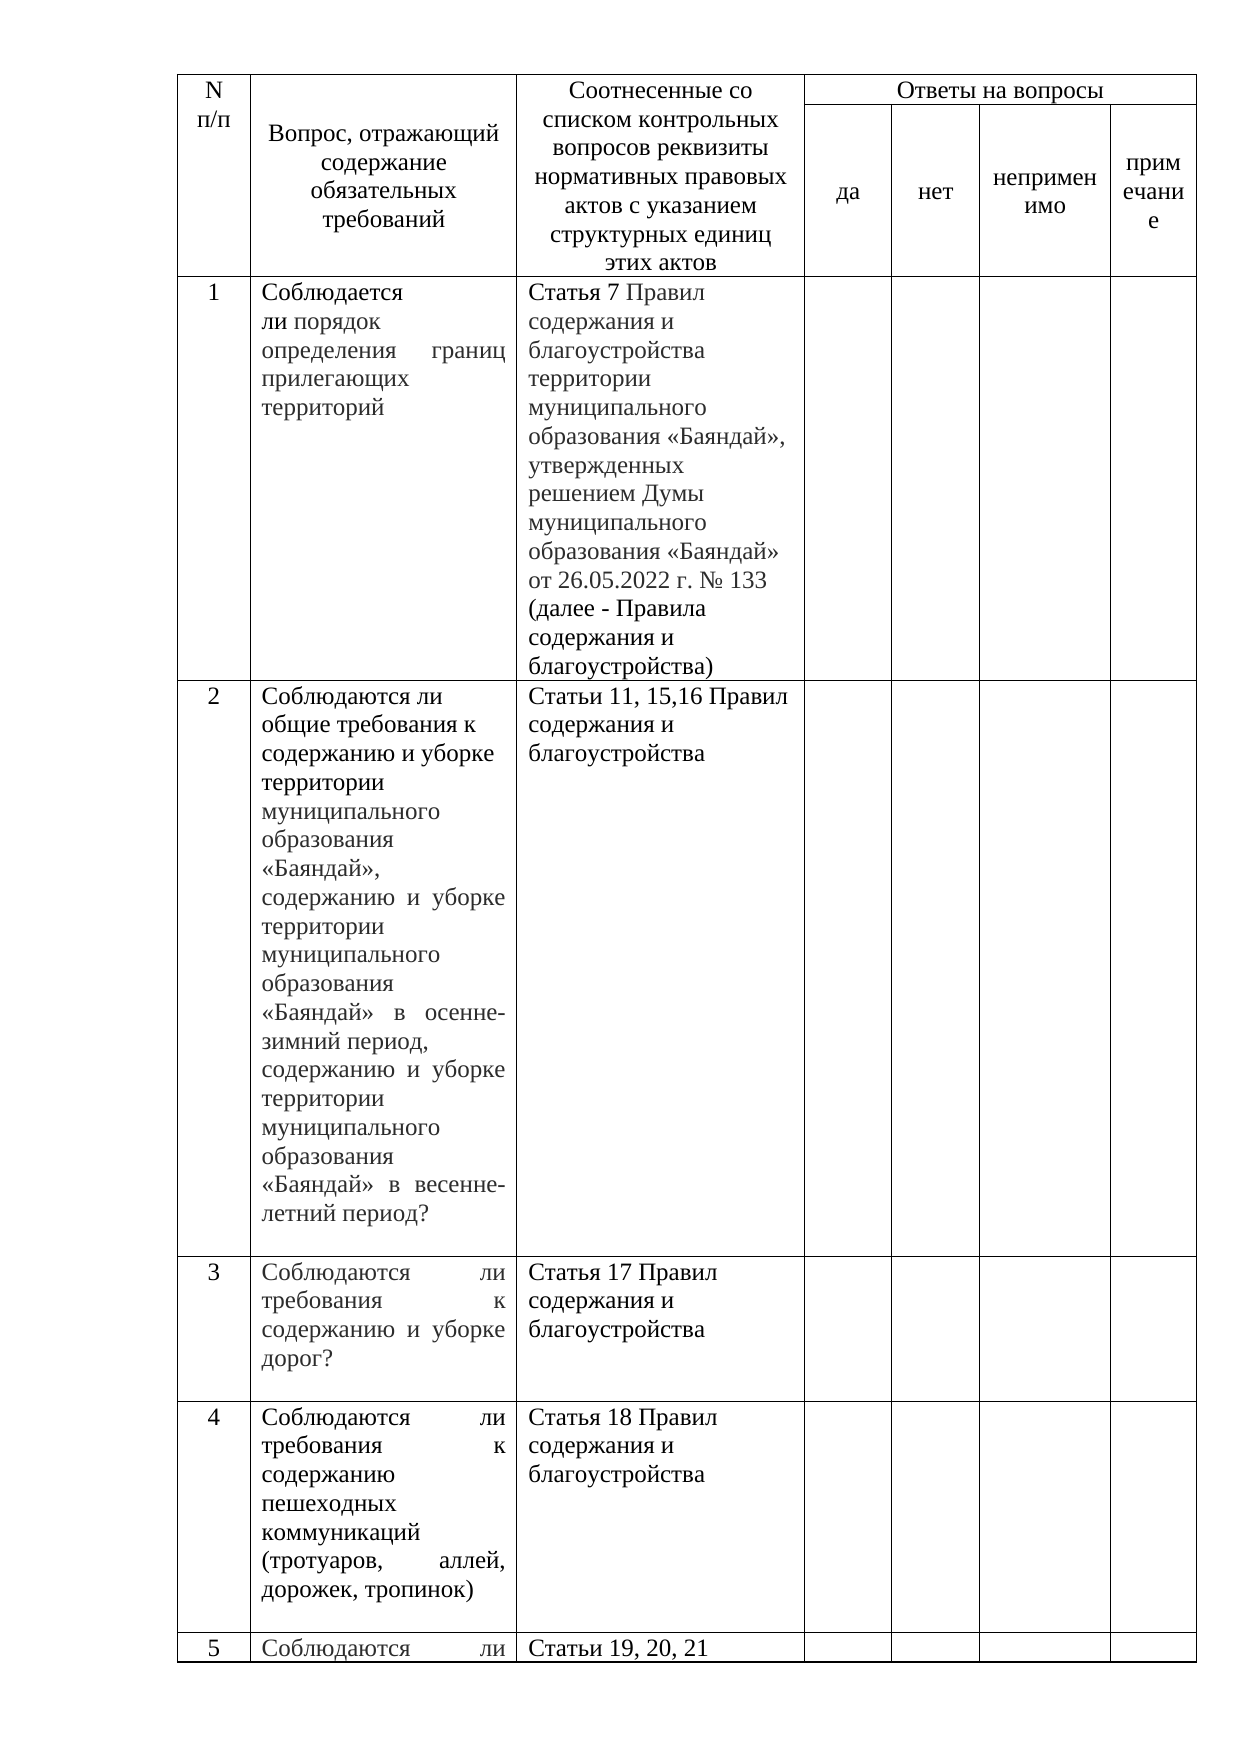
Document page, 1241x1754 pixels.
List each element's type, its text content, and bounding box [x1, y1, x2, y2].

table_cell [980, 681, 1110, 1256]
table_cell [805, 1633, 891, 1661]
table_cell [517, 1633, 804, 1661]
table_header Вопрос, отражающий содержание обязательных требований [251, 75, 516, 276]
table_cell нет [892, 105, 979, 276]
table_cell [1111, 277, 1196, 680]
table_cell [980, 1402, 1110, 1632]
table_cell [980, 277, 1110, 680]
table_cell [1111, 681, 1196, 1256]
table_cell да [805, 105, 891, 276]
table_cell [980, 1257, 1110, 1401]
table_cell примечание [1111, 105, 1196, 276]
table_cell неприменимо [980, 105, 1110, 276]
table_header Ответы на вопросы [805, 75, 1196, 104]
table_cell Соблюдаются ли общие требования к содержанию и уборке территории муниципального образования «Баяндай», содержанию и уборке территории муниципального образования «Баяндай» в осенне-зимний период, содержанию и уборке территории муниципального образования «Баяндай» в весенне-летний период? [251, 681, 516, 1256]
table_cell Соблюдается ли порядок определения границ прилегающих территорий [251, 277, 516, 680]
table_cell 4 [178, 1402, 250, 1632]
table_cell Статья 18 Правил содержания и благоустройства [517, 1402, 804, 1632]
table_cell [805, 1402, 891, 1632]
table_header Соотнесенные со списком контрольных вопросов реквизиты нормативных правовых актов с указанием структурных единиц этих актов [517, 75, 804, 276]
table_cell Соблюдаются ли требования к содержанию и уборке дорог? [251, 1257, 516, 1401]
table_cell Соблюдаются ли требования к содержанию пешеходных коммуникаций (тротуаров, аллей, дорожек, тропинок) [251, 1402, 516, 1632]
table_cell [805, 681, 891, 1256]
table_cell [892, 681, 979, 1256]
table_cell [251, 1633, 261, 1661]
table_cell 2 [178, 681, 250, 1256]
table_cell 1 [178, 277, 250, 680]
table_header N п/п [178, 75, 250, 276]
table_cell [805, 277, 891, 680]
table_cell [1111, 1633, 1196, 1661]
table_cell Статьи 11, 15,16 Правил содержания и благоустройства [517, 681, 804, 1256]
table_cell [892, 277, 979, 680]
table_cell [892, 1633, 979, 1661]
table_cell [805, 1257, 891, 1401]
table_cell Статья 17 Правил содержания и благоустройства [517, 1257, 804, 1401]
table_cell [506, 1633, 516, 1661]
table_cell 3 [178, 1257, 250, 1401]
table_cell 5 [178, 1633, 250, 1661]
table_cell [1111, 1402, 1196, 1632]
table_cell [980, 1633, 1110, 1661]
table_cell [892, 1257, 979, 1401]
table_cell Статья 7 Правил содержания и благоустройства территории муниципального образования «Баяндай», утвержденных решением Думы муниципального образования «Баяндай» от 26.05.2022 г. № 133 (далее - Правила содержания и благоустройства) [517, 277, 804, 680]
table_cell [1111, 1257, 1196, 1401]
table_cell [892, 1402, 979, 1632]
